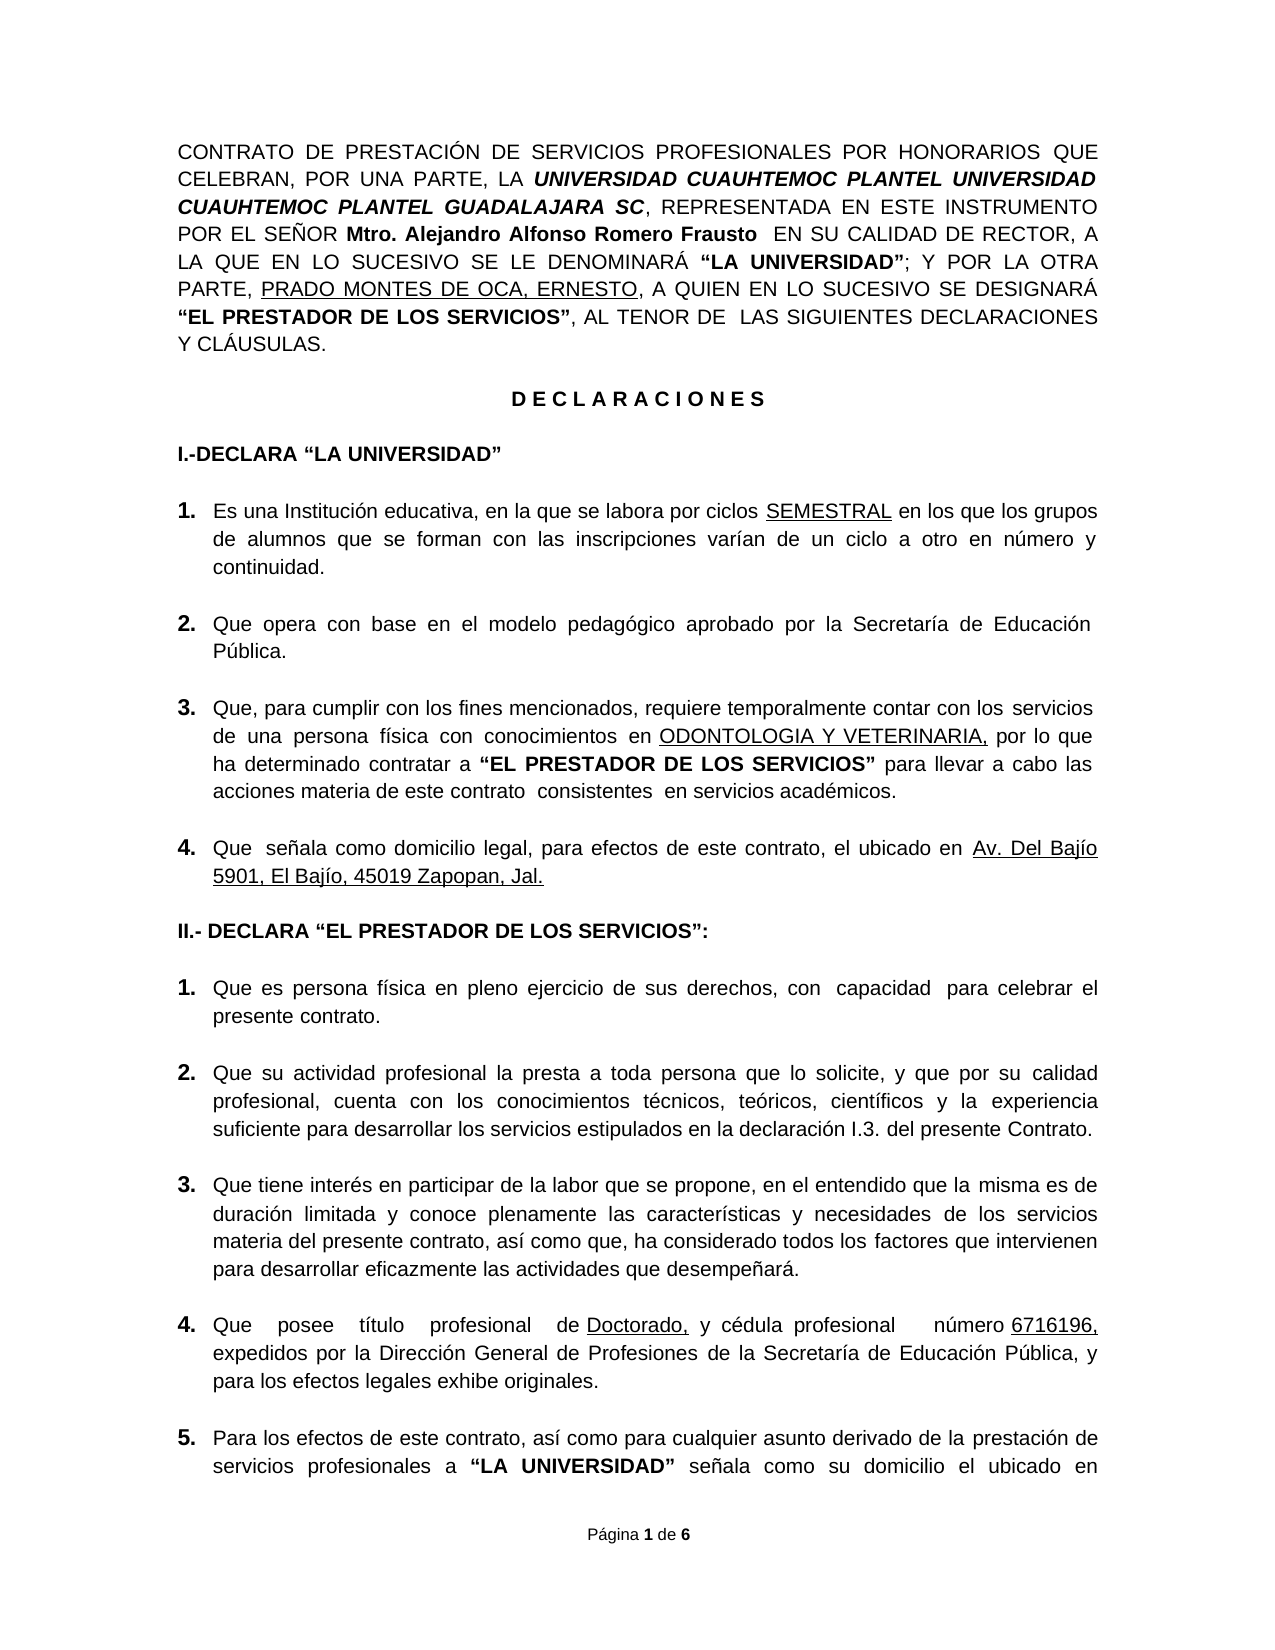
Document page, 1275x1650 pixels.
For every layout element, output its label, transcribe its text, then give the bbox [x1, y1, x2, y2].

list Que es persona física en pleno ejercicio de sus derechos, con capacidad para celebrar el presente contrato. [177, 974, 1098, 1028]
list Que opera con base en el modelo pedagógico aprobado por la Secretaría de Educación Pública. [177, 609, 1092, 663]
list Que, para cumplir con los fines mencionados, requiere temporalmente contar con los servicios de una persona física con conocimientos en ODONTOLOGIA Y VETERINARIA, por lo que ha determinado contratar a “EL PRESTADOR DE LOS SERVICIOS” para llevar a cabo las acciones materia de este contrato consistentes en servicios académicos. [177, 694, 1093, 803]
text CONTRATO DE PRESTACIÓN DE SERVICIOS PROFESIONALES POR HONORARIOS QUE CELEBRAN, POR UNA PARTE, LA UNIVERSIDAD CUAUHTEMOC PLANTEL UNIVERSIDAD CUAUHTEMOC PLANTEL GUADALAJARA SC, REPRESENTADA EN ESTE INSTRUMENTO POR EL SEÑOR Mtro. Alejandro Alfonso Romero Frausto EN SU CALIDAD DE RECTOR, A LA QUE EN LO SUCESIVO SE LE DENOMINARÁ “LA UNIVERSIDAD”; Y POR LA OTRA PARTE, PRADO MONTES DE OCA, ERNESTO, A QUIEN EN LO SUCESIVO SE DESIGNARÁ “EL PRESTADOR DE LOS SERVICIOS”, AL TENOR DE LAS SIGUIENTES DECLARACIONES Y CLÁUSULAS. [177, 139, 1098, 356]
list Que señala como domicilio legal, para efectos de este contrato, el ubicado en Av. Del Bajío 5901, El Bajío, 45019 Zapopan, Jal. [177, 834, 1098, 888]
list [177, 1424, 1098, 1478]
list Que posee título profesional de Doctorado, y cédula profesional número 6716196, expedidos por la Dirección General de Profesiones de la Secretaría de Educación Pública, y para los efectos legales exhibe originales. [177, 1311, 1098, 1393]
subtitle II.- DECLARA “EL PRESTADOR DE LOS SERVICIOS”: [177, 919, 1110, 943]
list Es una Institución educativa, en la que se labora por ciclos SEMESTRAL en los que los grupos de alumnos que se forman con las inscripciones varían de un ciclo a otro en número y continuidad. [177, 497, 1098, 578]
list Que tiene interés en participar de la labor que se propone, en el entendido que la misma es de duración limitada y conoce plenamente las características y necesidades de los servicios materia del presente contrato, así como que, ha considerado todos los factores que intervienen para desarrollar eficazmente las actividades que desempeñará. [177, 1171, 1098, 1280]
text I.-DECLARA “LA UNIVERSIDAD” [177, 442, 1110, 466]
subtitle D E C L A R A C I O N E S [177, 387, 1098, 411]
list Que su actividad profesional la presta a toda persona que lo solicite, y que por su calidad profesional, cuenta con los conocimientos técnicos, teóricos, científicos y la experiencia suficiente para desarrollar los servicios estipulados en la declaración I.3. del presente Contrato. [177, 1059, 1098, 1140]
